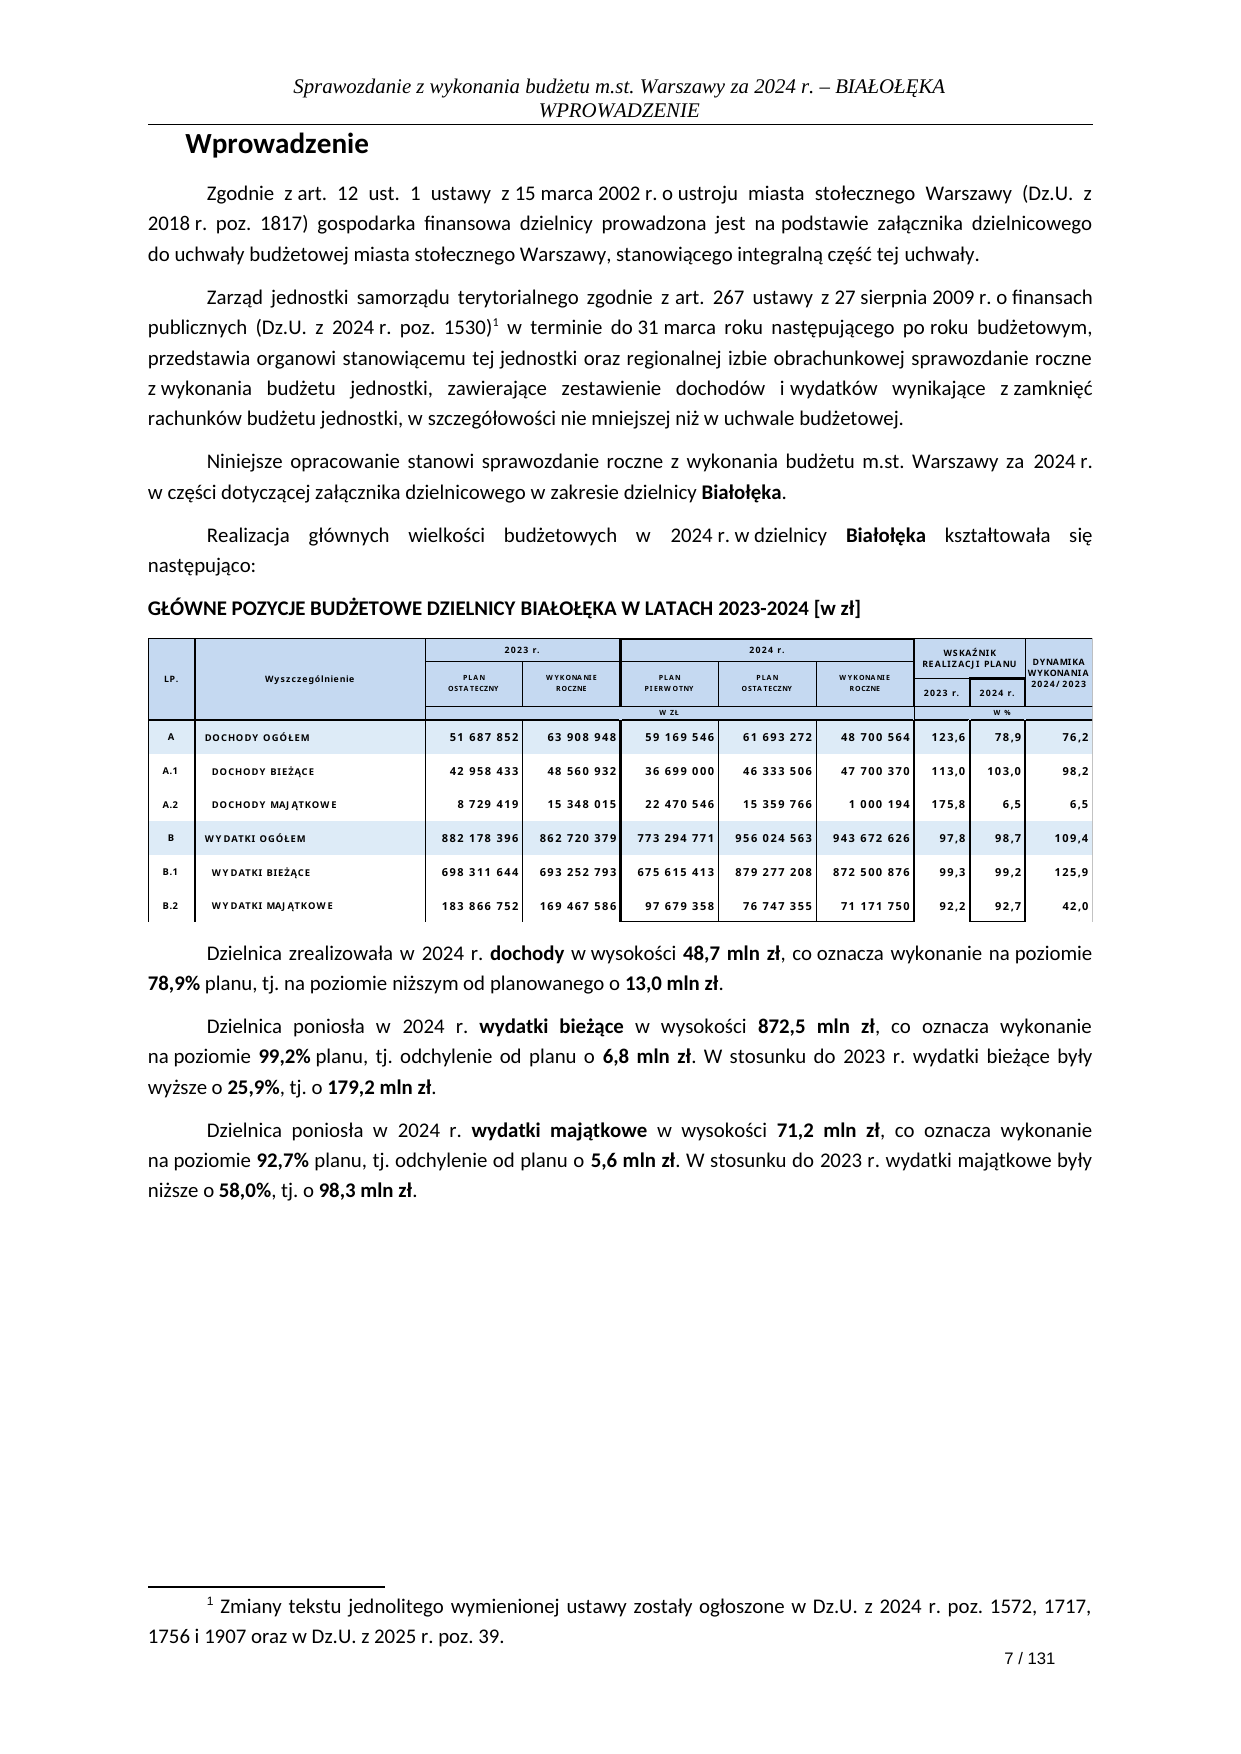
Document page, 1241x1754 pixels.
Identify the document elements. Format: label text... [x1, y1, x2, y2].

text Dzielnica poniosła w 2024 r. wydatki bieżące w wysokości 872,5 mln zł, co oznacza wykonanie na poziomie 99,2% planu, tj. odchylenie od planu o 6,8 mln zł. W stosunku do 2023 r. wydatki bieżące były wyższe o 25,9%, tj. o 179,2 mln zł. [148, 1013, 1093, 1099]
text Dzielnica poniosła w 2024 r. wydatki majątkowe w wysokości 71,2 mln zł, co oznacza wykonanie na poziomie 92,7% planu, tj. odchylenie od planu o 5,6 mln zł. W stosunku do 2023 r. wydatki majątkowe były niższe o 58,0%, tj. o 98,3 mln zł. [148, 1117, 1093, 1203]
text Dzielnica zrealizowała w 2024 r. dochody w wysokości 48,7 mln zł, co oznacza wykonanie na poziomie 78,9% planu, tj. na poziomie niższym od planowanego o 13,0 mln zł. [148, 940, 1093, 996]
text Wprowadzenie [185, 125, 1093, 161]
text Realizacja głównych wielkości budżetowych w 2024 r. w dzielnicy Białołęka kształtowała się następująco: [148, 522, 1093, 578]
text GŁÓWNE POZYCJE BUDŻETOWE DZIELNICY BIAŁOŁĘKA W LATACH 2023-2024 [w zł] [148, 595, 1093, 621]
text Zarząd jednostki samorządu terytorialnego zgodnie z art. 267 ustawy z 27 sierpnia 2009 r. o finansach publicznych (Dz.U. z 2024 r. poz. 1530) w terminie do 31 marca roku następującego po roku budżetowym, przedstawia organowi stanowiącemu tej jednostki oraz regionalnej izbie obrachunkowej sprawozdanie roczne z wykonania budżetu jednostki, zawierające zestawienie dochodów i wydatków wynikające z zamknięć rachunków budżetu jednostki, w szczegółowości nie mniejszej niż w uchwale budżetowej. [148, 284, 1093, 431]
text Zgodnie z art. 12 ust. 1 ustawy z 15 marca 2002 r. o ustroju miasta stołecznego Warszawy (Dz.U. z 2018 r. poz. 1817) gospodarka finansowa dzielnicy prowadzona jest na podstawie załącznika dzielnicowego do uchwały budżetowej miasta stołecznego Warszawy, stanowiącego integralną część tej uchwały. [148, 180, 1093, 266]
text Niniejsze opracowanie stanowi sprawozdanie roczne z wykonania budżetu m.st. Warszawy za 2024 r. w części dotyczącej załącznika dzielnicowego w zakresie dzielnicy Białołęka. [148, 448, 1093, 504]
